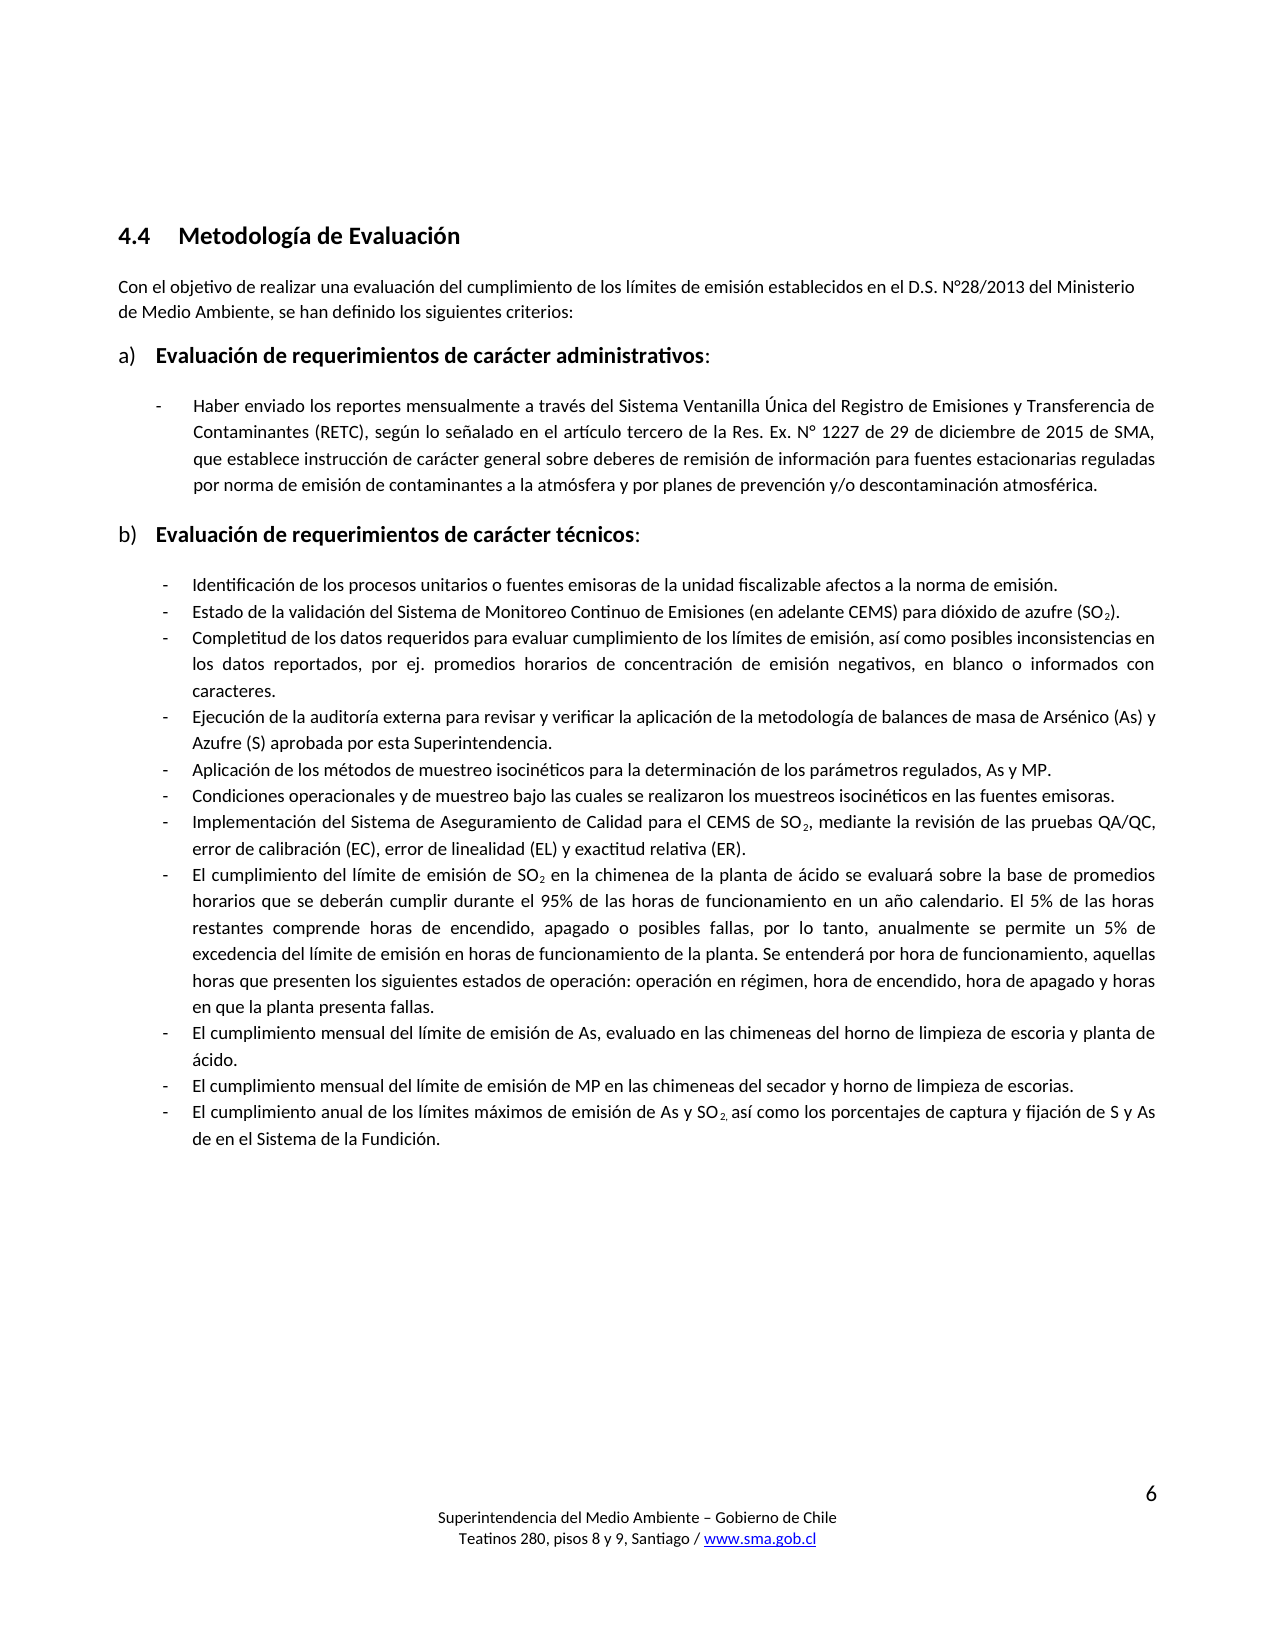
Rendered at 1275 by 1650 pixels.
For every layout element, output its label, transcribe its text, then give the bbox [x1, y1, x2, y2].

list Haber enviado los reportes mensualmente a través del Sistema Ventanilla Única del Registro de Emisiones y Transferencia de Contaminantes (RETC), según lo señalado en el artículo tercero de la Res. Ex. N° 1227 de 29 de diciembre de 2015 de SMA, que establece instrucción de carácter general sobre deberes de remisión de información para fuentes estacionarias reguladas por norma de emisión de contaminantes a la atmósfera y por planes de prevención y/o descontaminación atmosférica. [156, 394, 1157, 496]
list Aplicación de los métodos de muestreo isocinéticos para la determinación de los parámetros regulados, As y MP. [162, 758, 1157, 781]
list Completitud de los datos requeridos para evaluar cumplimiento de los límites de emisión, así como posibles inconsistencias en los datos reportados, por ej. promedios horarios de concentración de emisión negativos, en blanco o informados con caracteres. [162, 626, 1157, 702]
list El cumplimiento mensual del límite de emisión de As, evaluado en las chimeneas del horno de limpieza de escoria y planta de ácido. [162, 1021, 1157, 1071]
subtitle Metodología de Evaluación [118, 220, 1157, 250]
list El cumplimiento anual de los límites máximos de emisión de As y SO2, así como los porcentajes de captura y fijación de S y As de en el Sistema de la Fundición. [162, 1101, 1157, 1150]
list Condiciones operacionales y de muestreo bajo las cuales se realizaron los muestreos isocinéticos en las fuentes emisoras. [162, 784, 1157, 807]
list Evaluación de requerimientos de carácter técnicos: [118, 520, 1157, 548]
list El cumplimiento del límite de emisión de SO2 en la chimenea de la planta de ácido se evaluará sobre la base de promedios horarios que se deberán cumplir durante el 95% de las horas de funcionamiento en un año calendario. El 5% de las horas restantes comprende horas de encendido, apagado o posibles fallas, por lo tanto, anualmente se permite un 5% de excedencia del límite de emisión en horas de funcionamiento de la planta. Se entenderá por hora de funcionamiento, aquellas horas que presenten los siguientes estados de operación: operación en régimen, hora de encendido, hora de apagado y horas en que la planta presenta fallas. [162, 863, 1157, 1018]
list Identificación de los procesos unitarios o fuentes emisoras de la unidad fiscalizable afectos a la norma de emisión. [162, 573, 1157, 596]
list Estado de la validación del Sistema de Monitoreo Continuo de Emisiones (en adelante CEMS) para dióxido de azufre (SO2). [162, 600, 1157, 623]
text Con el objetivo de realizar una evaluación del cumplimiento de los límites de emisión establecidos en el D.S. N°28/2013 del Ministerio de Medio Ambiente, se han definido los siguientes criterios: [118, 275, 1157, 323]
list El cumplimiento mensual del límite de emisión de MP en las chimeneas del secador y horno de limpieza de escorias. [162, 1074, 1157, 1097]
list Ejecución de la auditoría externa para revisar y verificar la aplicación de la metodología de balances de masa de Arsénico (As) y Azufre (S) aprobada por esta Superintendencia. [162, 705, 1157, 754]
list Implementación del Sistema de Aseguramiento de Calidad para el CEMS de SO2, mediante la revisión de las pruebas QA/QC, error de calibración (EC), error de linealidad (EL) y exactitud relativa (ER). [162, 811, 1157, 860]
list Evaluación de requerimientos de carácter administrativos: [118, 341, 1157, 369]
